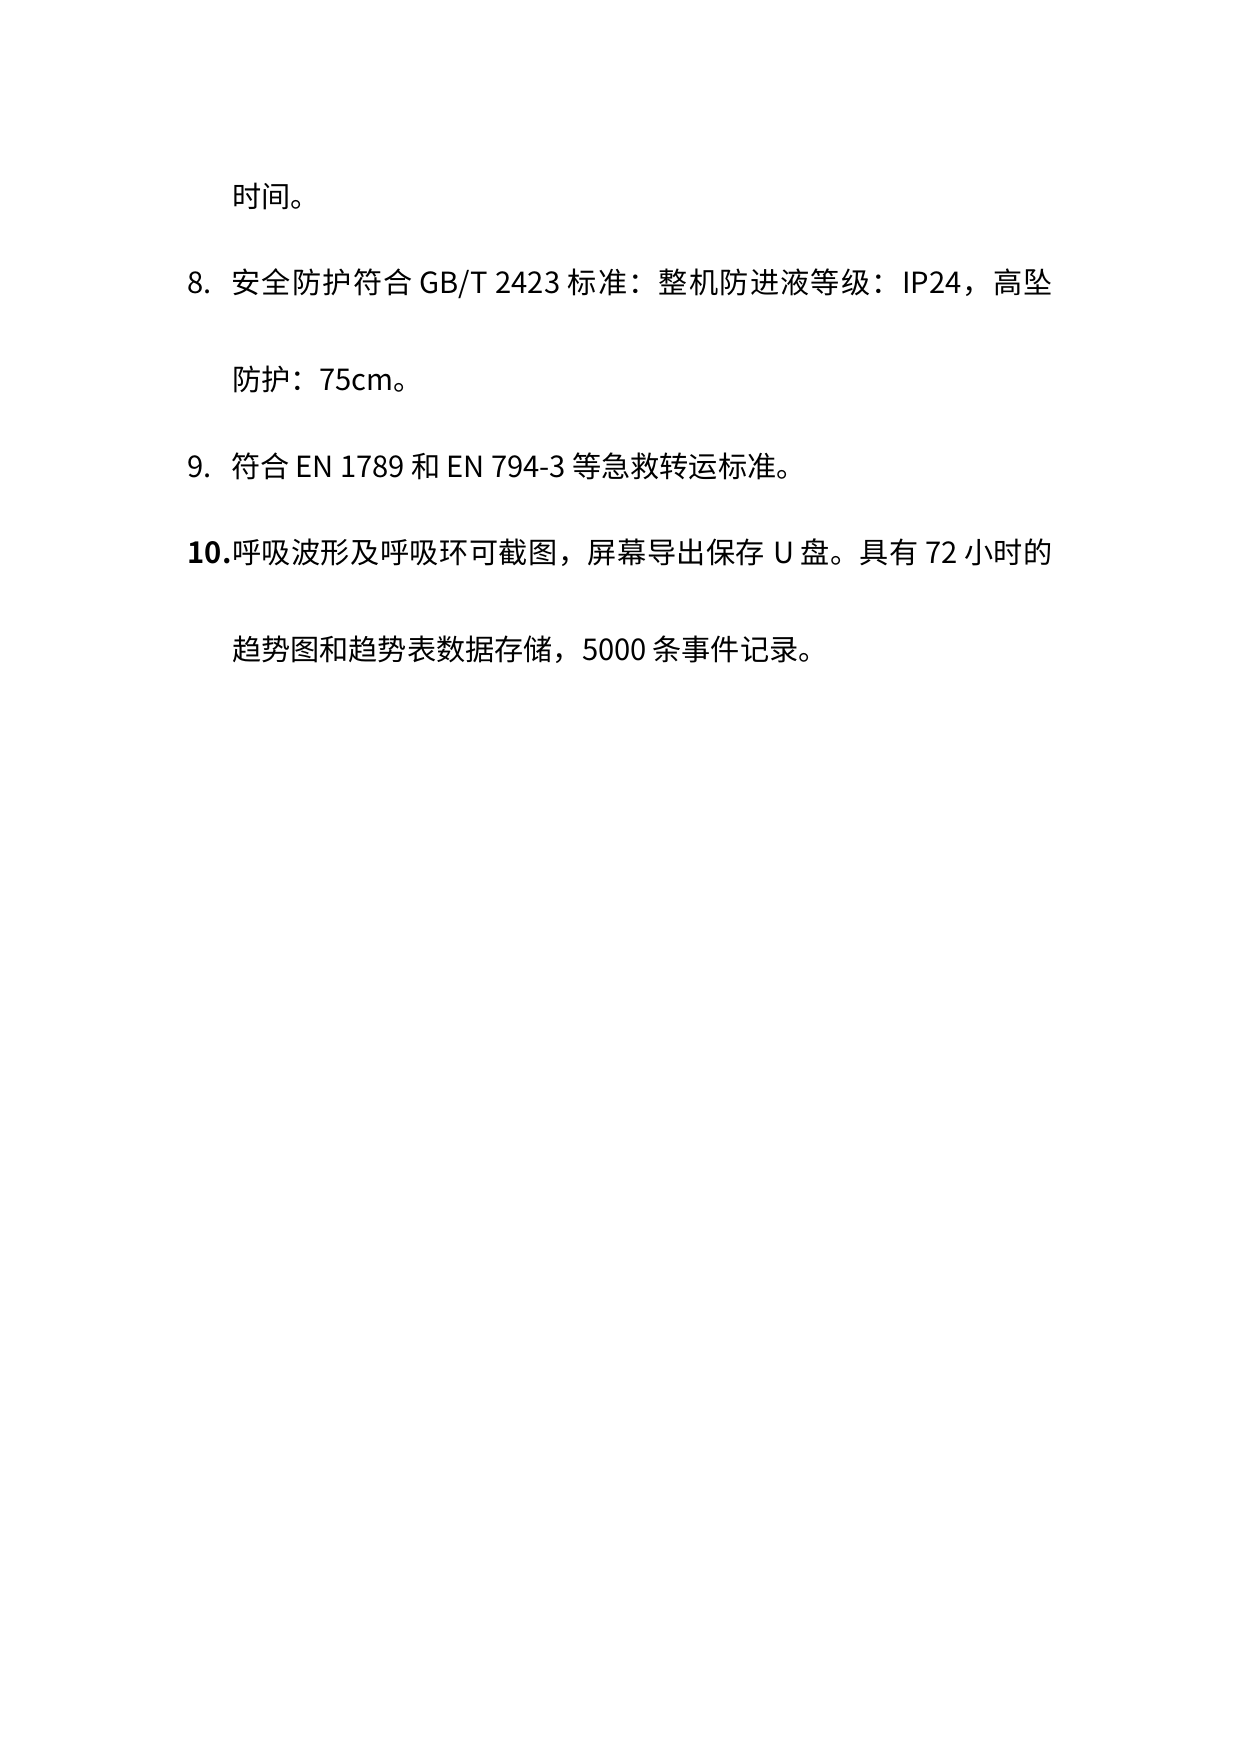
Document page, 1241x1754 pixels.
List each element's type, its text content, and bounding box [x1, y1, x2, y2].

list 安全防护符合GB/T 2423标准：整机防进液等级：IP24，高坠防护：75cm。 [187, 248, 1053, 411]
list 呼吸波形及呼吸环可截图，屏幕导出保存U盘。具有72小时的趋势图和趋势表数据存储，5000条事件记录。 [187, 518, 1053, 680]
list 符合EN 1789 和EN 794-3等急救转运标准。 [187, 432, 1053, 497]
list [187, 162, 1053, 227]
